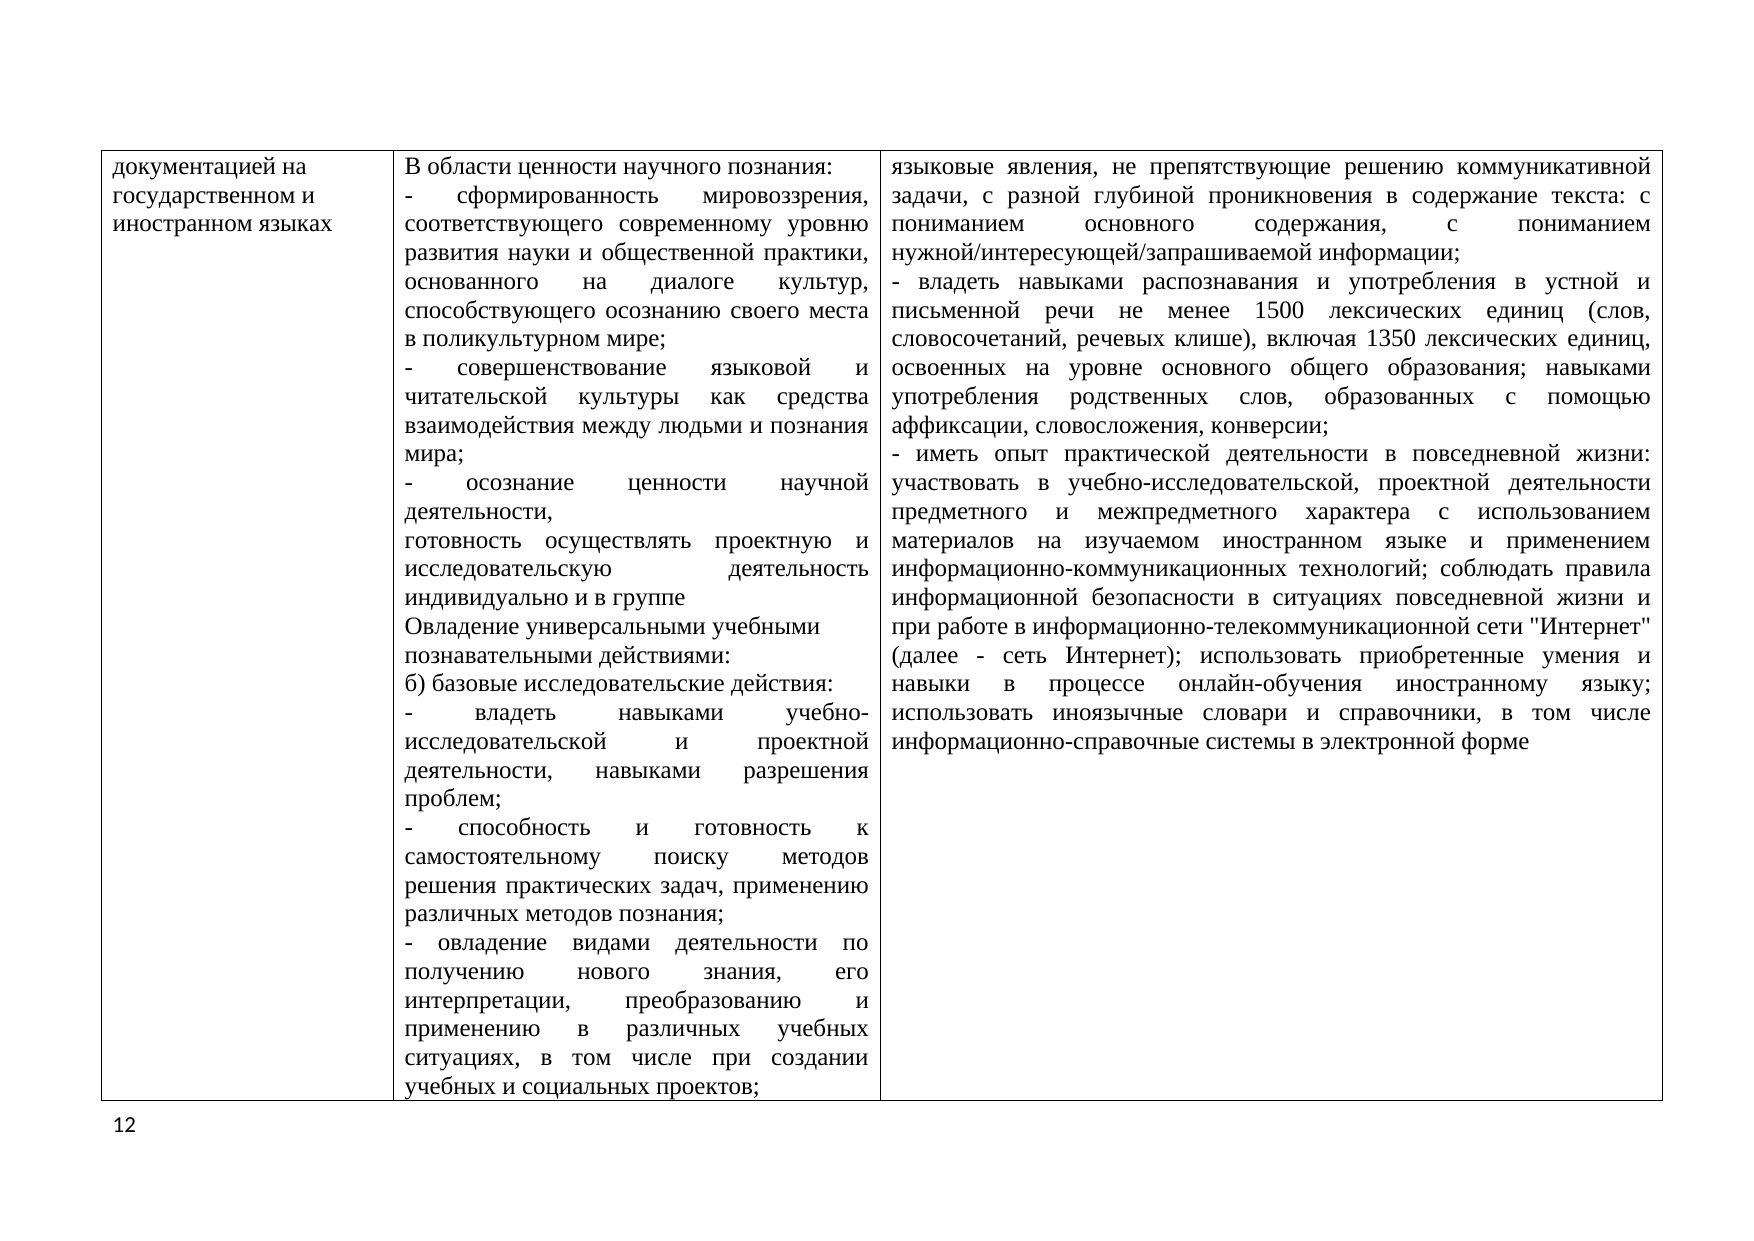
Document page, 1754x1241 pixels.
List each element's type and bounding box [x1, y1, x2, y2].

table_cell [394, 151, 880, 1100]
table_cell [881, 151, 1662, 1100]
table_cell [102, 151, 393, 1100]
